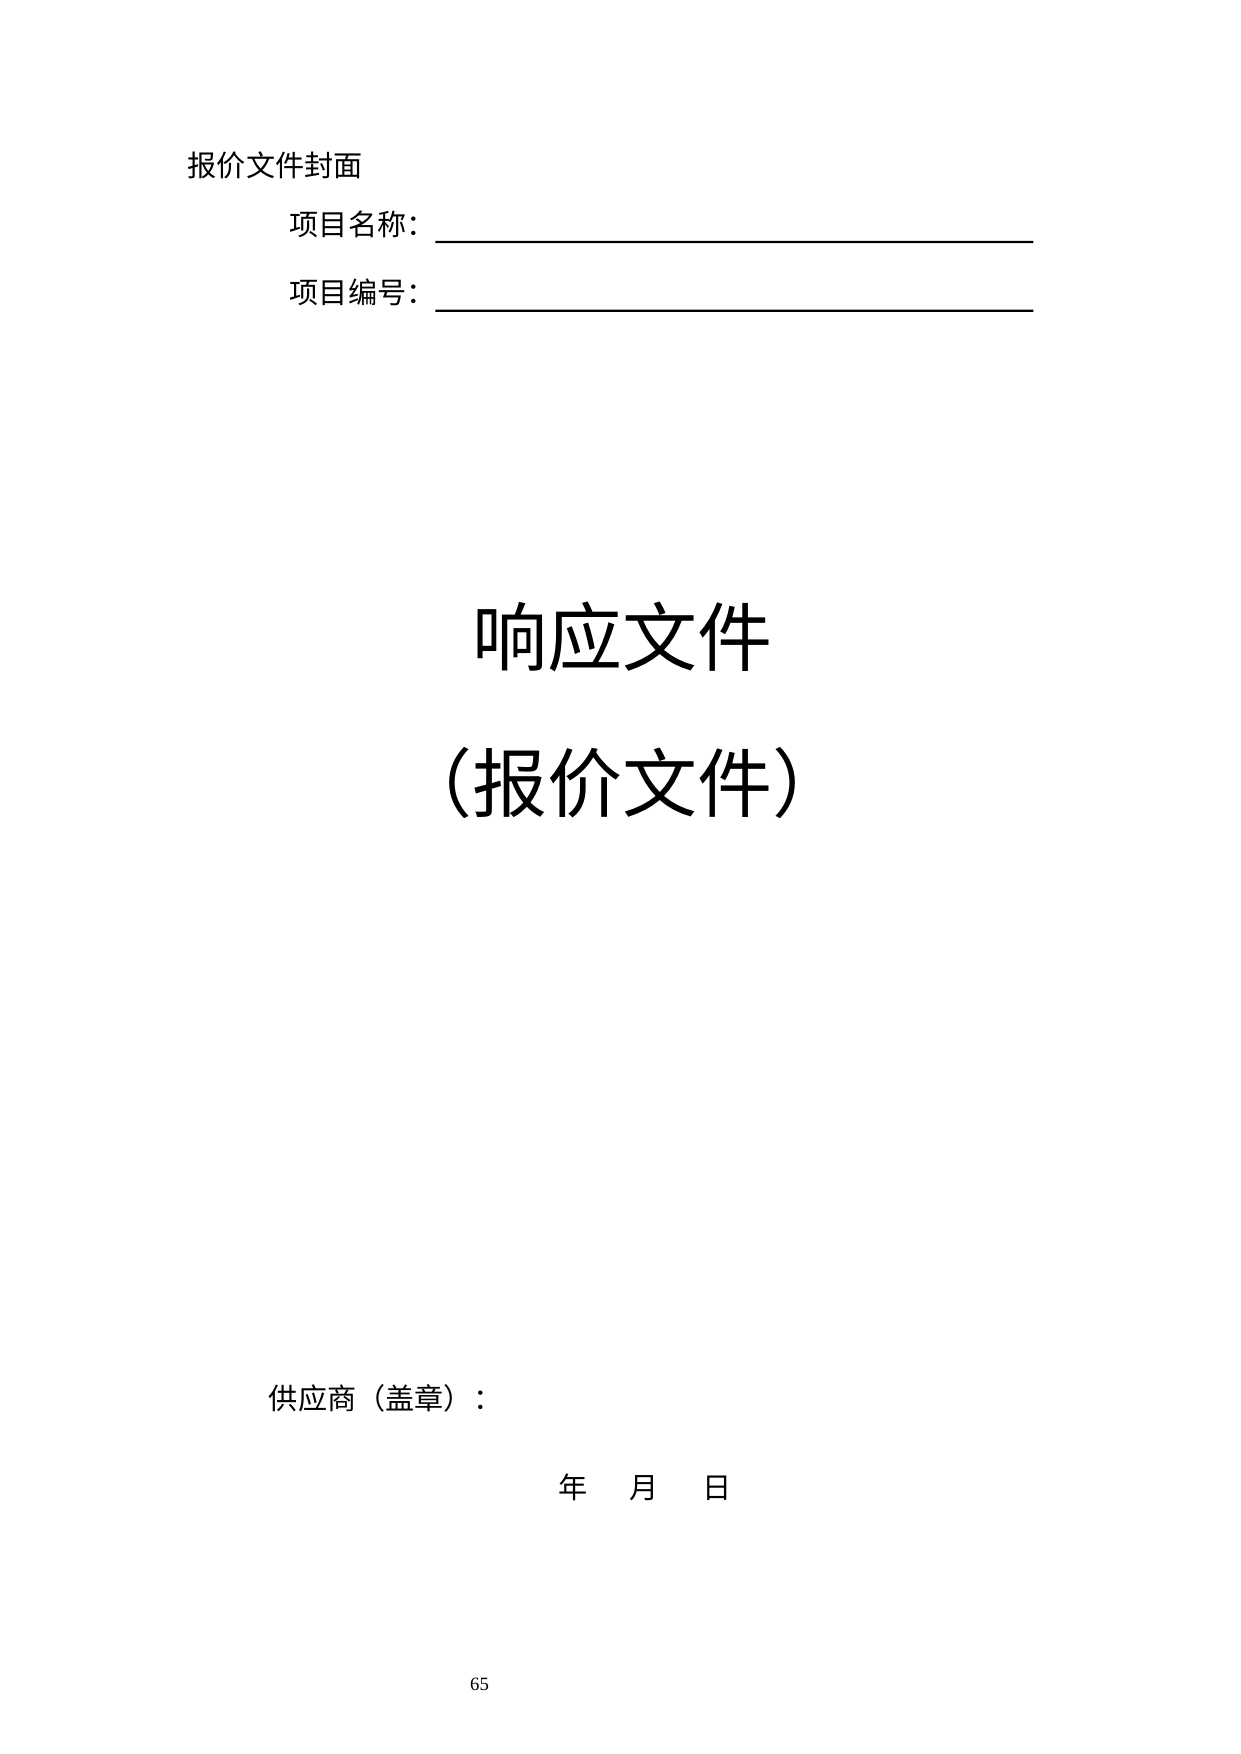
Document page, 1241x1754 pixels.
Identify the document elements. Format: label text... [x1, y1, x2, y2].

text 项目名称： [289, 208, 1090, 242]
text 供应商（盖章）： [269, 1382, 1090, 1416]
text 响应文件 [150, 596, 1094, 682]
text 报价文件封面 [187, 150, 1090, 183]
text （报价文件） [150, 742, 1094, 828]
text 项目编号： [289, 277, 1090, 311]
text 年 月 日 [558, 1471, 1090, 1505]
